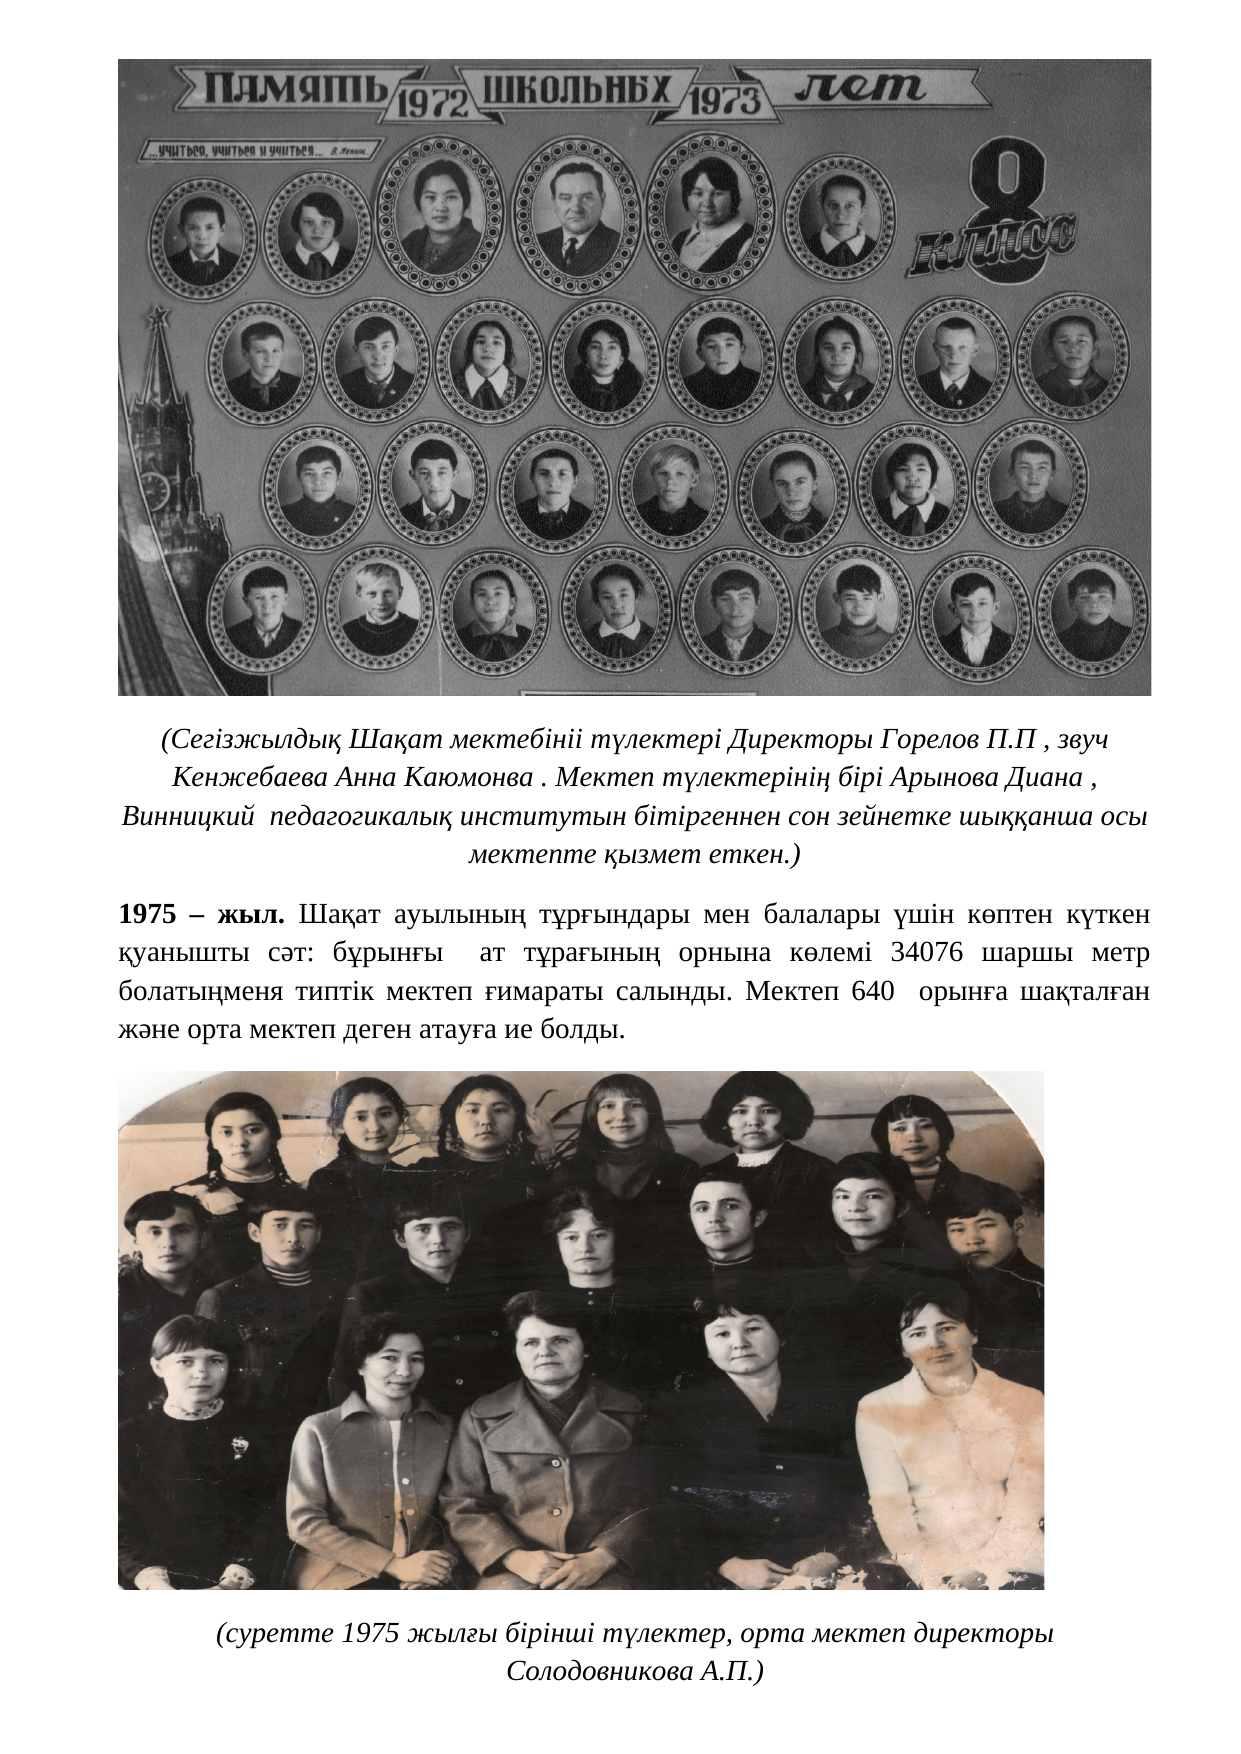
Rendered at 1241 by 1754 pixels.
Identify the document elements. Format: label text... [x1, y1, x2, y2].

text (суретте 1975 жылғы бірінші түлектер, орта мектеп директоры Солодовникова А.П.) [118, 1615, 1152, 1687]
picture [118, 1071, 1045, 1590]
text (Сегізжылдық Шақат мектебініі түлектері Директоры Горелов П.П , звуч Кенжебаева Анна Каюмонва . Мектеп түлектерінің бірі Арынова Диана , Винницкий педагогикалық институтын бітіргеннен сон зейнетке шыққанша осы мектепте қызмет еткен.) [118, 721, 1152, 870]
text 1975 – жыл. Шақат ауылының тұрғындары мен балалары үшін көптен күткен қуанышты сәт: бұрынғы ат тұрағының орнына көлемі 34076 шаршы метр болатыңменя типтік мектеп ғимараты салынды. Мектеп 640 орынға шақталған және орта мектеп деген атауға ие болды. [118, 896, 1152, 1045]
picture [118, 59, 1152, 696]
